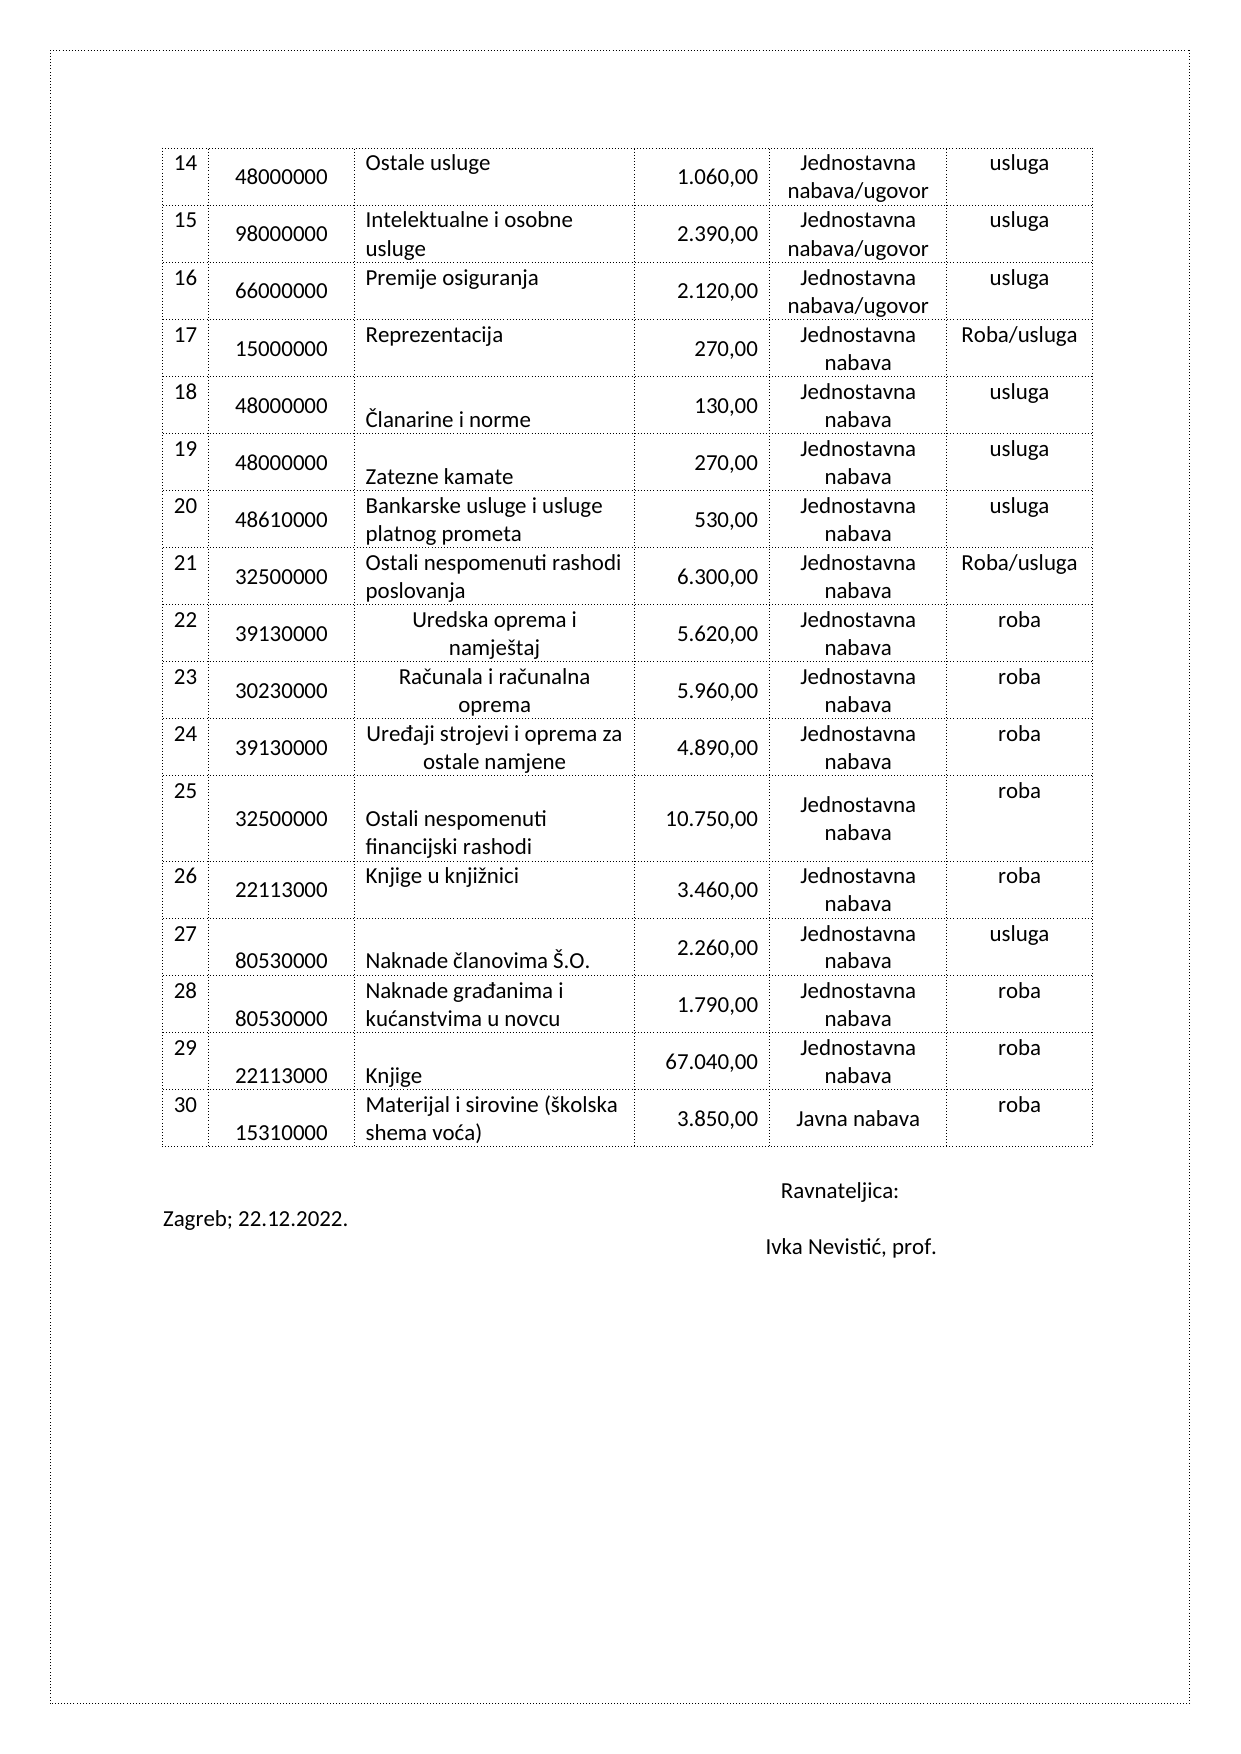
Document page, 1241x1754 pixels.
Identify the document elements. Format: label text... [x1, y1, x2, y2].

table_cell usluga [947, 918, 1092, 975]
table_cell roba [947, 775, 1092, 861]
table_cell 130,00 [635, 376, 769, 433]
table_cell 6.300,00 [635, 547, 769, 604]
table_cell Jednostavna nabava [769, 975, 947, 1032]
table_cell roba [947, 975, 1092, 1032]
table_cell 14 [162, 148, 208, 204]
table_cell Jednostavna nabava [769, 604, 947, 661]
table_cell Materijal i sirovine (školska shema voća) [354, 1089, 635, 1146]
table_cell Jednostavna nabava [769, 718, 947, 775]
table_cell Jednostavna nabava [769, 376, 947, 433]
table_cell 22 [162, 604, 208, 661]
text Zagreb; 22.12.2022. [147, 1204, 1093, 1232]
table_cell usluga [947, 376, 1092, 433]
table_cell 15 [162, 205, 208, 262]
table_cell roba [947, 718, 1092, 775]
table_cell 39130000 [208, 718, 354, 775]
table_cell Jednostavna nabava [769, 918, 947, 975]
table_cell 80530000 [208, 918, 354, 975]
table_cell 67.040,00 [635, 1032, 769, 1089]
table_cell Jednostavna nabava [769, 319, 947, 376]
table_cell Javna nabava [769, 1089, 947, 1146]
table_cell Jednostavna nabava [769, 490, 947, 547]
table_cell Ostale usluge [354, 148, 635, 204]
table_cell Roba/usluga [947, 319, 1092, 376]
table_cell 20 [162, 490, 208, 547]
table_cell usluga [947, 490, 1092, 547]
table_cell Knjige [354, 1032, 635, 1089]
table_cell usluga [947, 148, 1092, 204]
text Ravnateljica: [147, 1176, 1093, 1204]
table_cell Jednostavna nabava/ugovor [769, 205, 947, 262]
table_cell Jednostavna nabava [769, 547, 947, 604]
table_cell 16 [162, 262, 208, 319]
table_cell Jednostavna nabava [769, 861, 947, 918]
table_cell 48000000 [208, 433, 354, 490]
table_cell 39130000 [208, 604, 354, 661]
table_cell Ostali nespomenuti rashodi poslovanja [354, 547, 635, 604]
table_cell 29 [162, 1032, 208, 1089]
table_cell 32500000 [208, 547, 354, 604]
table_cell Ostali nespomenuti financijski rashodi [354, 775, 635, 861]
table_cell usluga [947, 433, 1092, 490]
table_cell Bankarske usluge i usluge platnog prometa [354, 490, 635, 547]
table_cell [769, 148, 947, 204]
table_cell 48000000 [208, 148, 354, 204]
table_cell usluga [947, 205, 1092, 262]
table_cell 18 [162, 376, 208, 433]
table_cell 2.390,00 [635, 205, 769, 262]
table_cell Članarine i norme [354, 376, 635, 433]
table_cell 30230000 [208, 661, 354, 718]
table_cell Jednostavna nabava [769, 661, 947, 718]
table_cell Intelektualne i osobne usluge [354, 205, 635, 262]
table_cell 2.120,00 [635, 262, 769, 319]
table_cell Uređaji strojevi i oprema za ostale namjene [354, 718, 635, 775]
table_cell 19 [162, 433, 208, 490]
table_cell 1.060,00 [635, 148, 769, 204]
table_cell 5.620,00 [635, 604, 769, 661]
table_cell 80530000 [208, 975, 354, 1032]
table_cell 26 [162, 861, 208, 918]
table_cell 22113000 [208, 861, 354, 918]
table_cell 24 [162, 718, 208, 775]
table_cell Naknade članovima Š.O. [354, 918, 635, 975]
table_cell Računala i računalna oprema [354, 661, 635, 718]
table_cell Naknade građanima i kućanstvima u novcu [354, 975, 635, 1032]
table_cell 98000000 [208, 205, 354, 262]
table_cell 530,00 [635, 490, 769, 547]
text Ivka Nevistić, prof. [147, 1232, 1093, 1260]
table_cell roba [947, 861, 1092, 918]
table_cell 2.260,00 [635, 918, 769, 975]
table_cell 28 [162, 975, 208, 1032]
table_cell 32500000 [208, 775, 354, 861]
table_cell Jednostavna nabava [769, 433, 947, 490]
table_cell 15000000 [208, 319, 354, 376]
table_cell 27 [162, 918, 208, 975]
table_cell 48610000 [208, 490, 354, 547]
table_cell 4.890,00 [635, 718, 769, 775]
table_cell 3.850,00 [635, 1089, 769, 1146]
table_cell Jednostavna nabava [769, 775, 947, 861]
table_cell 66000000 [208, 262, 354, 319]
table_cell Premije osiguranja [354, 262, 635, 319]
table_cell Knjige u knjižnici [354, 861, 635, 918]
table_cell Zatezne kamate [354, 433, 635, 490]
table_cell 3.460,00 [635, 861, 769, 918]
table_cell Jednostavna nabava [769, 1032, 947, 1089]
table_cell 270,00 [635, 319, 769, 376]
table_cell Roba/usluga [947, 547, 1092, 604]
table_cell 25 [162, 775, 208, 861]
table_cell 48000000 [208, 376, 354, 433]
table_cell 22113000 [208, 1032, 354, 1089]
table_cell usluga [947, 262, 1092, 319]
table_cell 21 [162, 547, 208, 604]
table_cell roba [947, 1089, 1092, 1146]
table_cell 23 [162, 661, 208, 718]
table_cell Uredska oprema i namještaj [354, 604, 635, 661]
table_cell roba [947, 661, 1092, 718]
table_cell 15310000 [208, 1089, 354, 1146]
table_cell roba [947, 604, 1092, 661]
table_cell 10.750,00 [635, 775, 769, 861]
table_cell 5.960,00 [635, 661, 769, 718]
table_cell 17 [162, 319, 208, 376]
table_cell roba [947, 1032, 1092, 1089]
table_cell 270,00 [635, 433, 769, 490]
table_cell 1.790,00 [635, 975, 769, 1032]
table_cell Jednostavna nabava/ugovor [769, 262, 947, 319]
table_cell Reprezentacija [354, 319, 635, 376]
table_cell 30 [162, 1089, 208, 1146]
